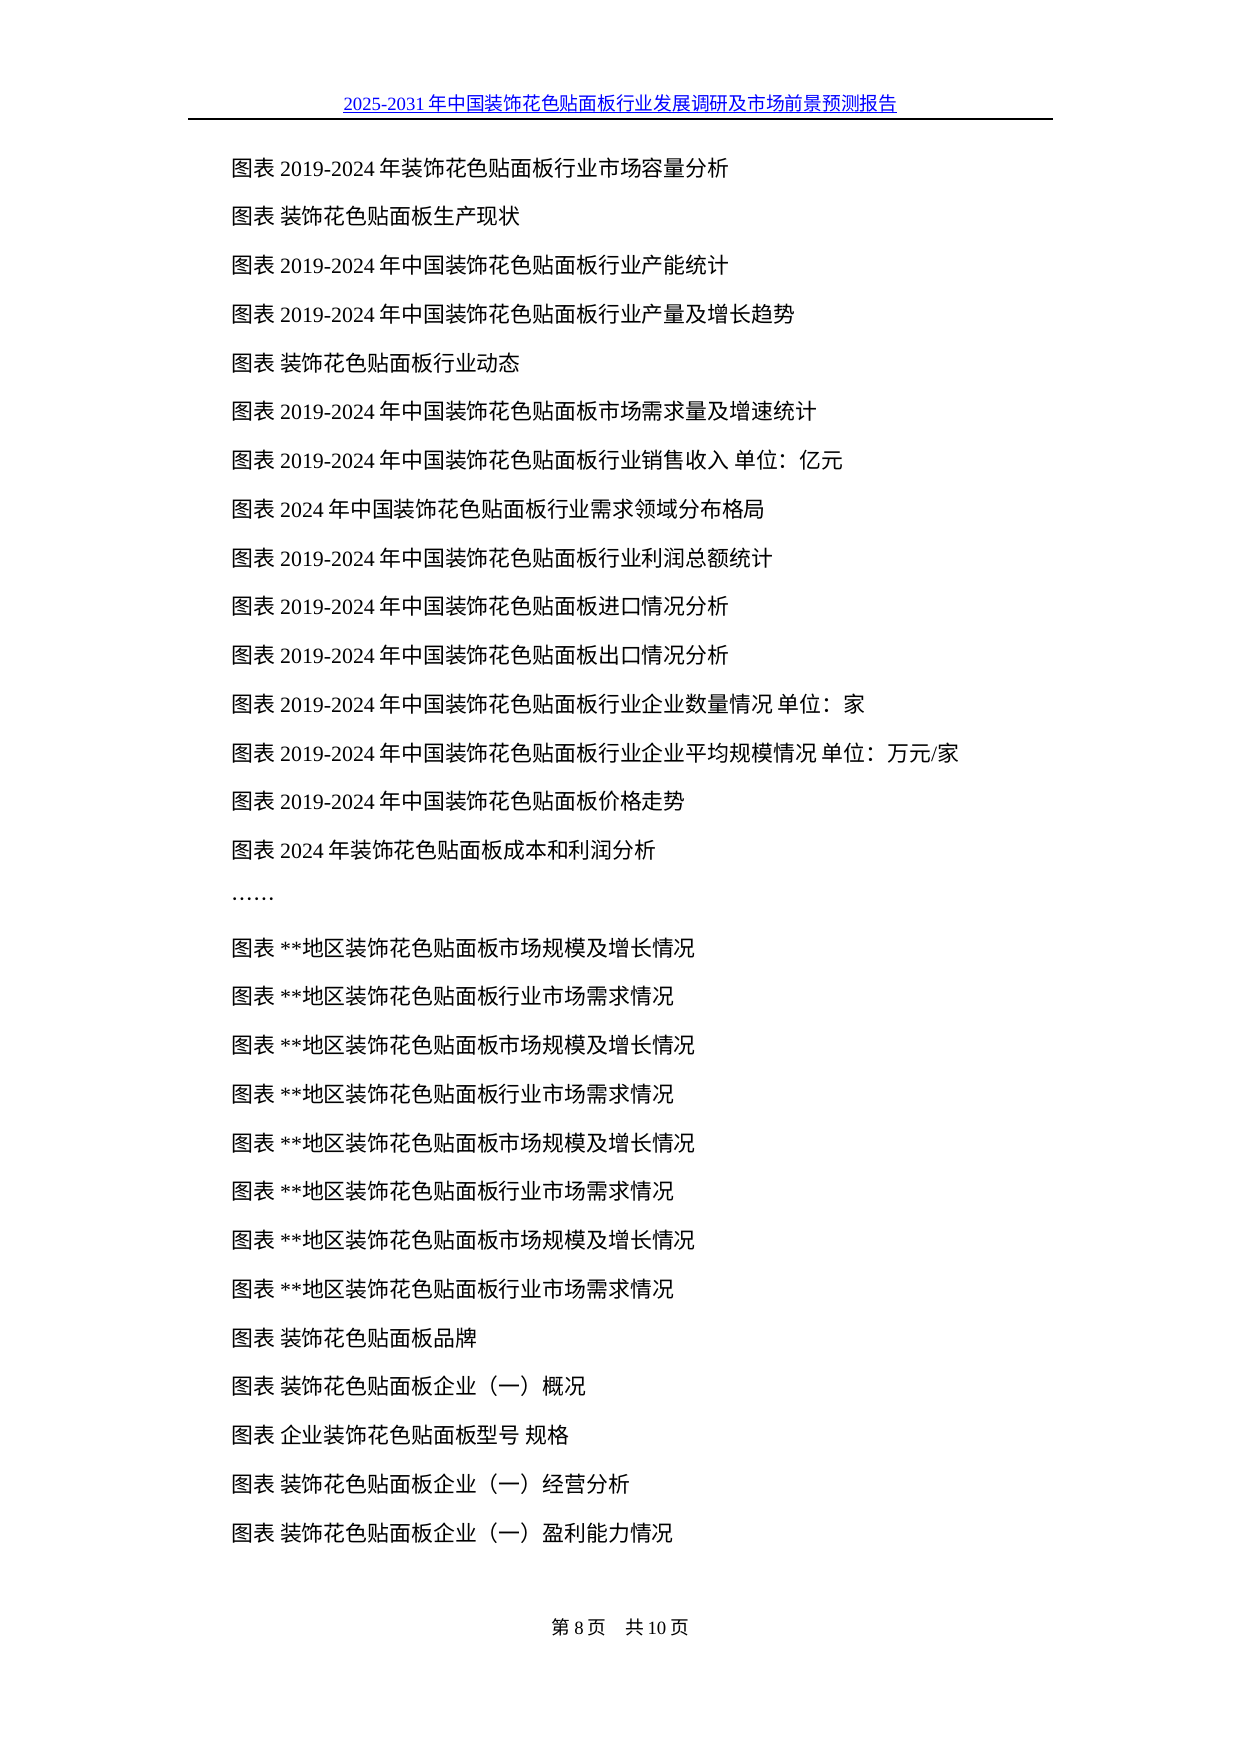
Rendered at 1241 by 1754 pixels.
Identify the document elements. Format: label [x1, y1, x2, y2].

text [187, 150, 1053, 1548]
